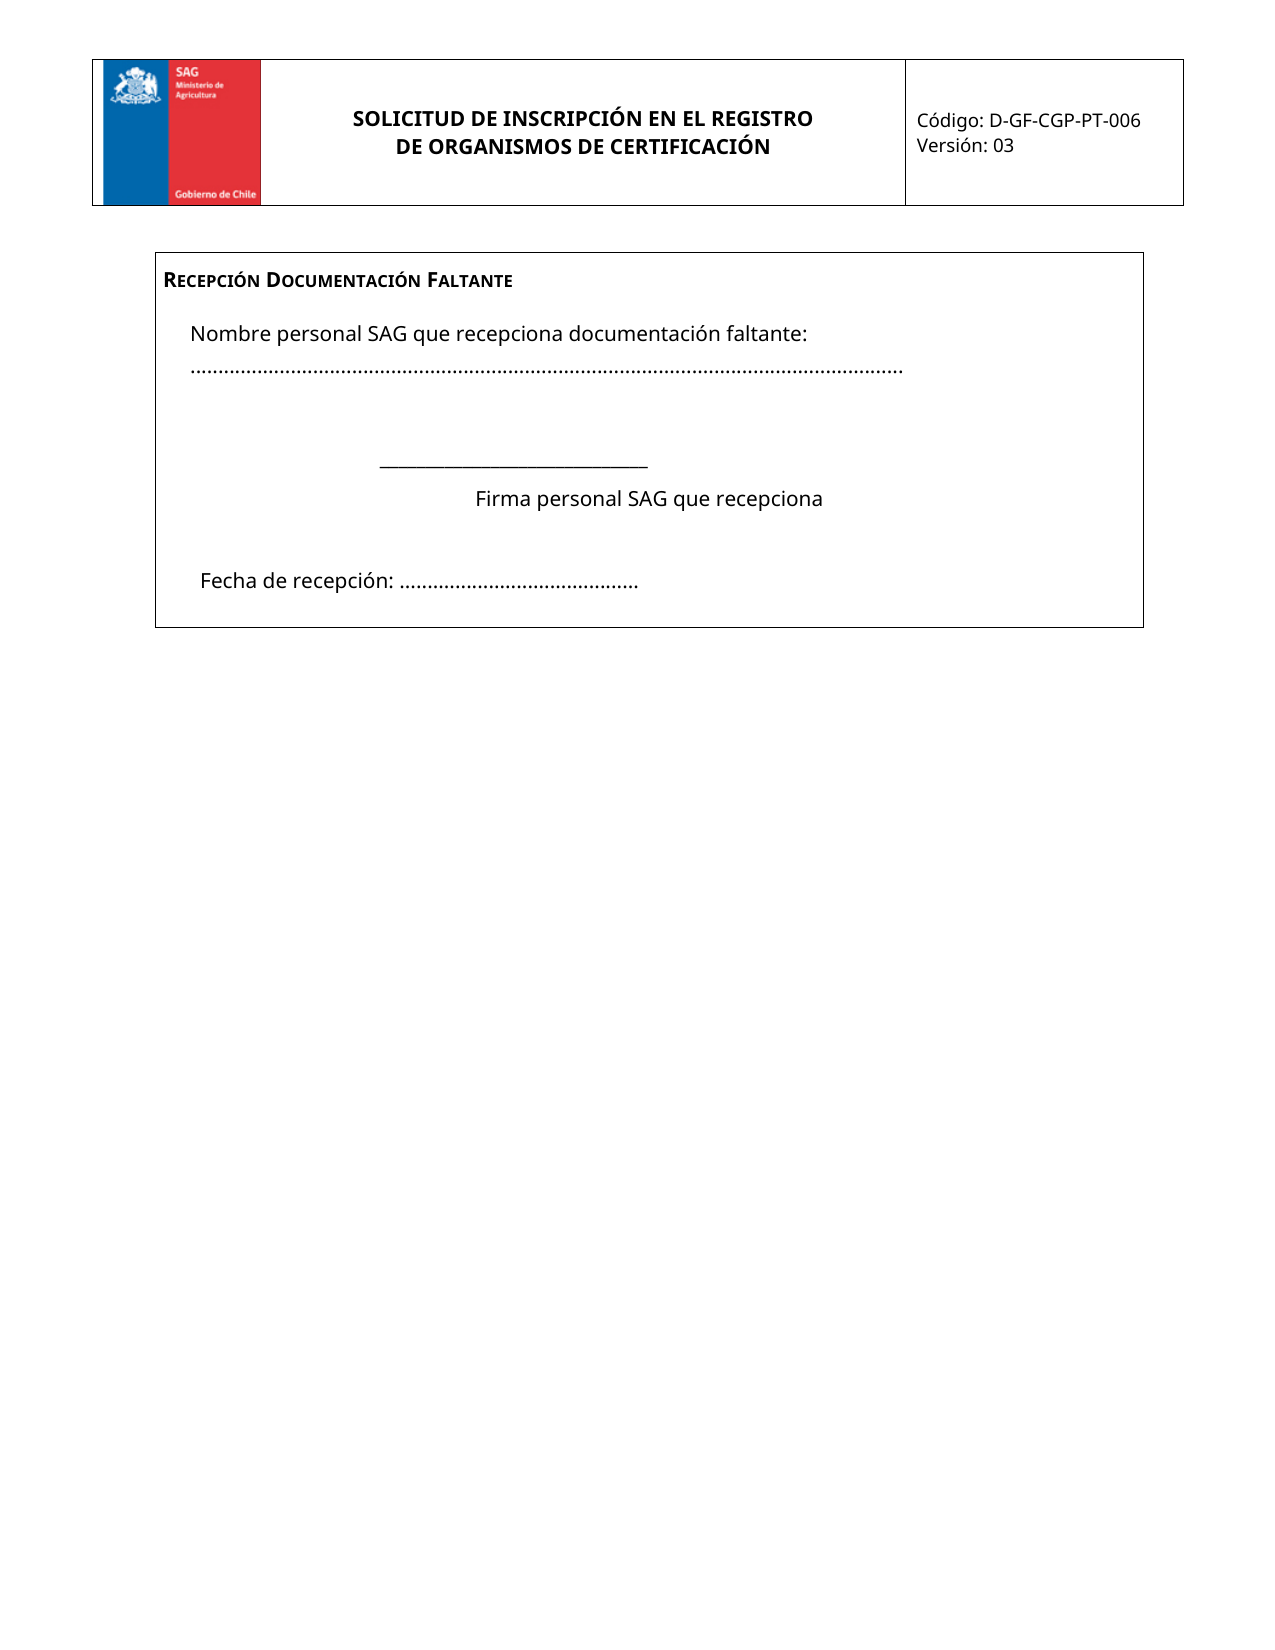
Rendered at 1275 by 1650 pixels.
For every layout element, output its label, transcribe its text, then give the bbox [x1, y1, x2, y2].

table_header Recepción Documentación Faltante Nombre personal SAG que recepciona documentación faltante: ................................................................................................................................ _____________________________ Firma personal SAG que recepciona Fecha de recepción: ........................................... [156, 253, 1143, 627]
picture [103, 60, 261, 205]
